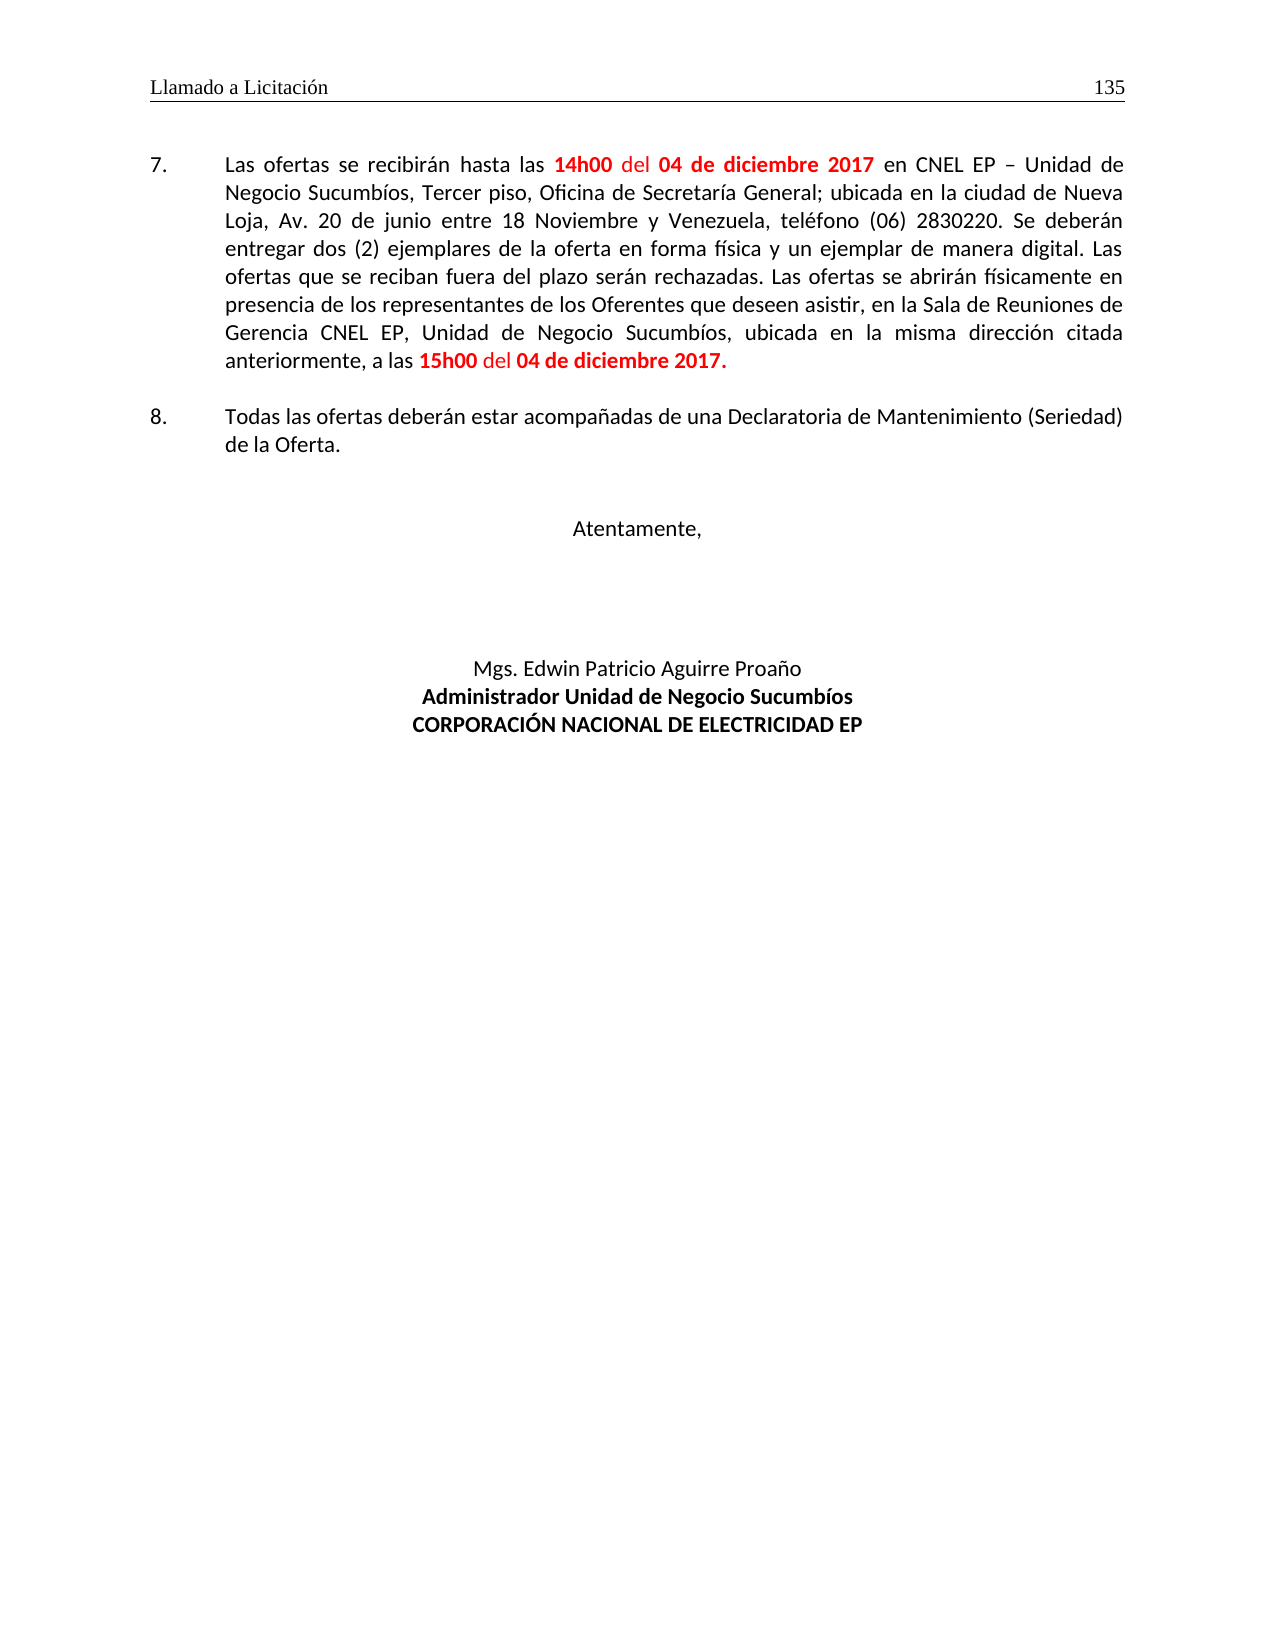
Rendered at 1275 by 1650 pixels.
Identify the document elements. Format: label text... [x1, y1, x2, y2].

text Atentamente, [150, 514, 1125, 542]
text CORPORACIÓN NACIONAL DE ELECTRICIDAD EP [150, 710, 1125, 738]
text Administrador Unidad de Negocio Sucumbíos [150, 682, 1125, 710]
text Mgs. Edwin Patricio Aguirre Proaño [150, 654, 1125, 682]
list Todas las ofertas deberán estar acompañadas de una Declaratoria de Mantenimiento (Seriedad) de la Oferta. [150, 402, 1125, 458]
list Las ofertas se recibirán hasta las 14h00 del 04 de diciembre 2017 en CNEL EP – Unidad de Negocio Sucumbíos, Tercer piso, Oficina de Secretaría General; ubicada en la ciudad de Nueva Loja, Av. 20 de junio entre 18 Noviembre y Venezuela, teléfono (06) 2830220. Se deberán entregar dos (2) ejemplares de la oferta en forma física y un ejemplar de manera digital. Las ofertas que se reciban fuera del plazo serán rechazadas. Las ofertas se abrirán físicamente en presencia de los representantes de los Oferentes que deseen asistir, en la Sala de Reuniones de Gerencia CNEL EP, Unidad de Negocio Sucumbíos, ubicada en la misma dirección citada anteriormente, a las 15h00 del 04 de diciembre 2017. [150, 150, 1125, 374]
